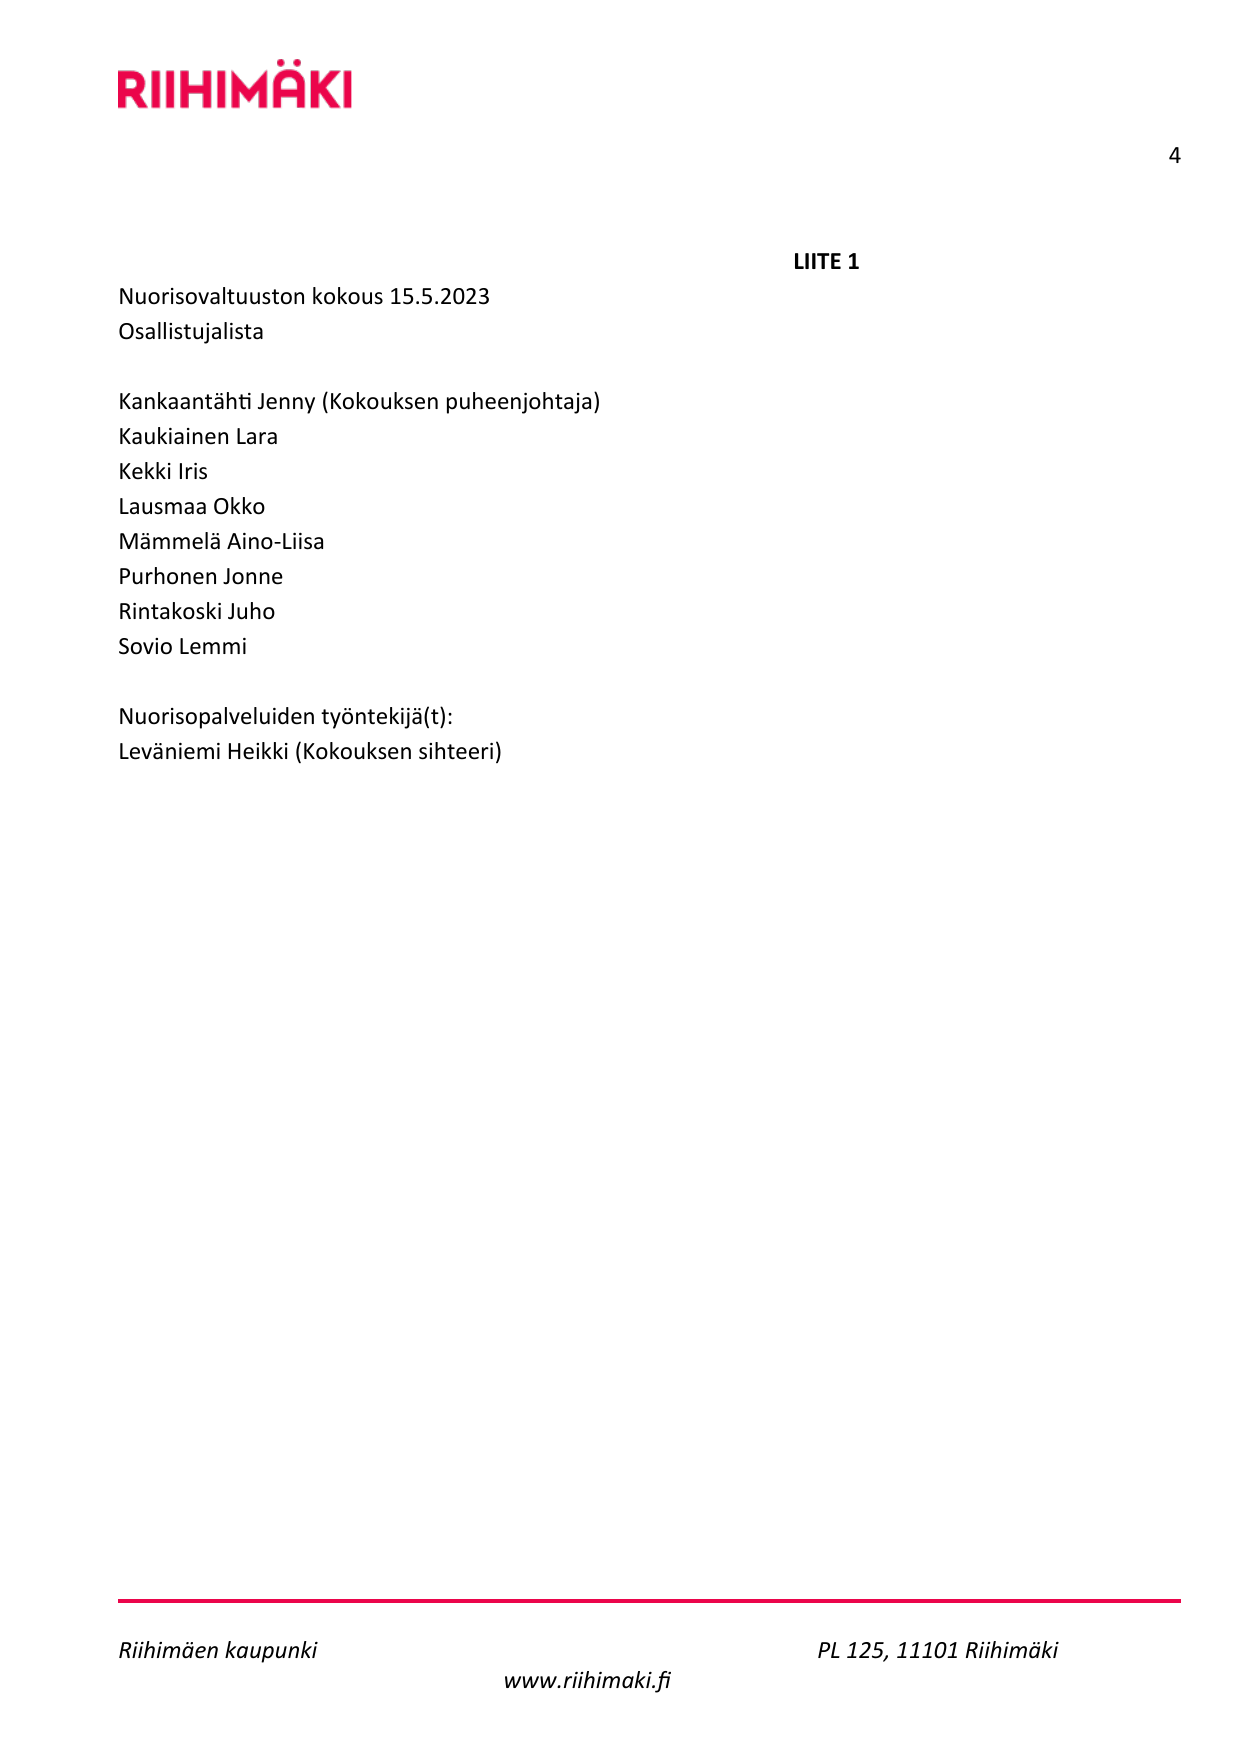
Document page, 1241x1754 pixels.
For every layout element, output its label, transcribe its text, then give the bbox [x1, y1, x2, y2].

text Kaukiainen Lara [118, 420, 1181, 450]
text Kekki Iris [118, 455, 1181, 485]
text Lausmaa Okko [118, 490, 1181, 520]
text Purhonen Jonne [118, 560, 1181, 590]
text Osallistujalista [118, 315, 1181, 345]
text Rintakoski Juho [118, 595, 1181, 625]
picture [118, 59, 352, 109]
text Sovio Lemmi [118, 630, 1181, 660]
text LIITE 1 [118, 245, 1181, 275]
text Mämmelä Aino-Liisa [118, 525, 1181, 555]
text Kankaantähti Jenny (Kokouksen puheenjohtaja) [118, 385, 1181, 415]
text Nuorisovaltuuston kokous 15.5.2023 [118, 280, 1181, 310]
text Nuorisopalveluiden työntekijä(t): [118, 700, 1181, 730]
text Leväniemi Heikki (Kokouksen sihteeri) [118, 735, 1181, 765]
